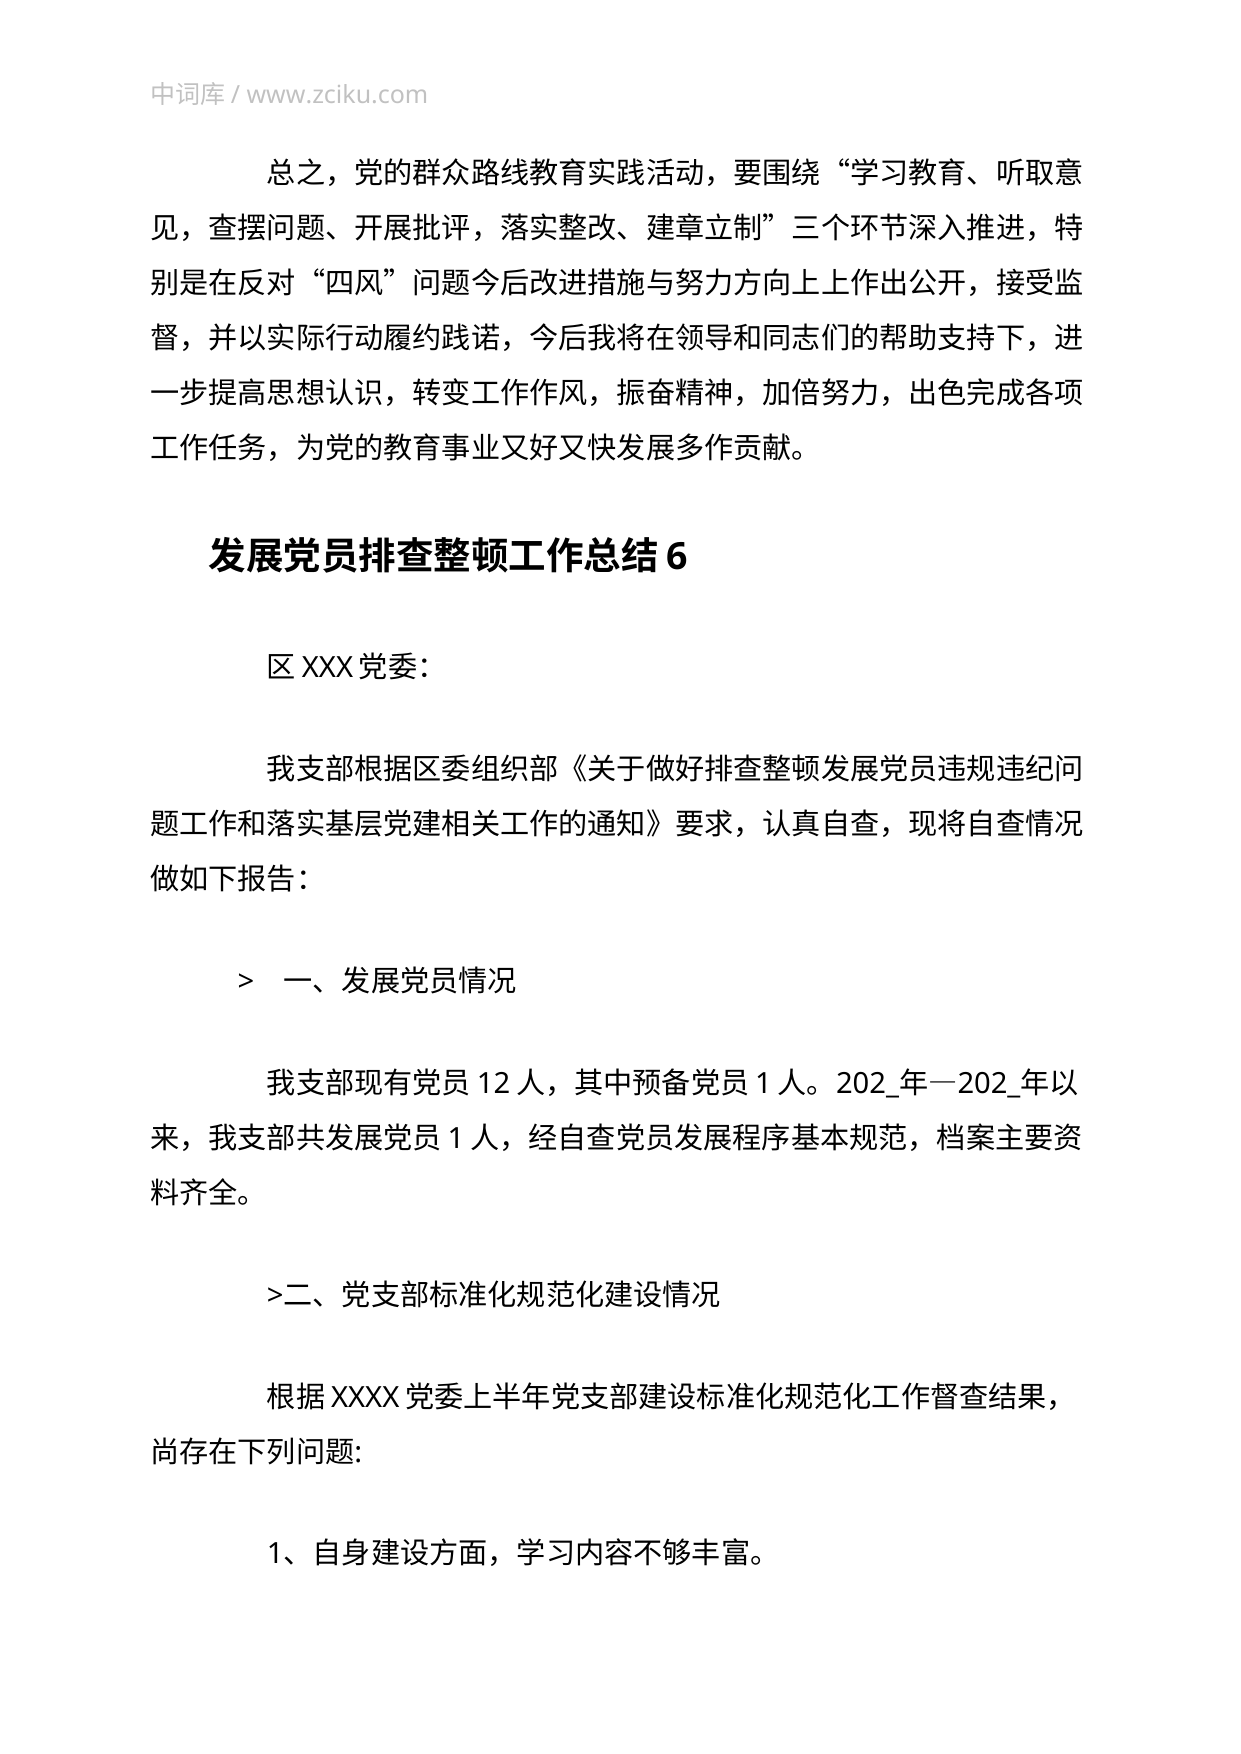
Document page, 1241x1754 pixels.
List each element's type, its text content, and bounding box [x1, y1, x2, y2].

text 发展党员排查整顿工作总结6 [150, 526, 1090, 581]
text 根据XXXX党委上半年党支部建设标准化规范化工作督查结果，尚存在下列问题: [150, 1373, 1090, 1471]
text >二、党支部标准化规范化建设情况 [150, 1271, 1090, 1313]
text 我支部现有党员12人，其中预备党员1人。202_年—202_年以来，我支部共发展党员1人，经自查党员发展程序基本规范，档案主要资料齐全。 [150, 1059, 1090, 1212]
text 1、自身建设方面，学习内容不够丰富。 [150, 1530, 1090, 1572]
text 区XXX党委： [150, 644, 1090, 686]
text > 一、发展党员情况 [150, 957, 1090, 1000]
text 我支部根据区委组织部《关于做好排查整顿发展党员违规违纪问题工作和落实基层党建相关工作的通知》要求，认真自查，现将自查情况做如下报告： [150, 746, 1090, 898]
text 总之，党的群众路线教育实践活动，要围绕“学习教育、听取意见，查摆问题、开展批评，落实整改、建章立制”三个环节深入推进，特别是在反对“四风”问题今后改进措施与努力方向上上作出公开，接受监督，并以实际行动履约践诺，今后我将在领导和同志们的帮助支持下，进一步提高思想认识，转变工作作风，振奋精神，加倍努力，出色完成各项工作任务，为党的教育事业又好又快发展多作贡献。 [150, 150, 1090, 467]
